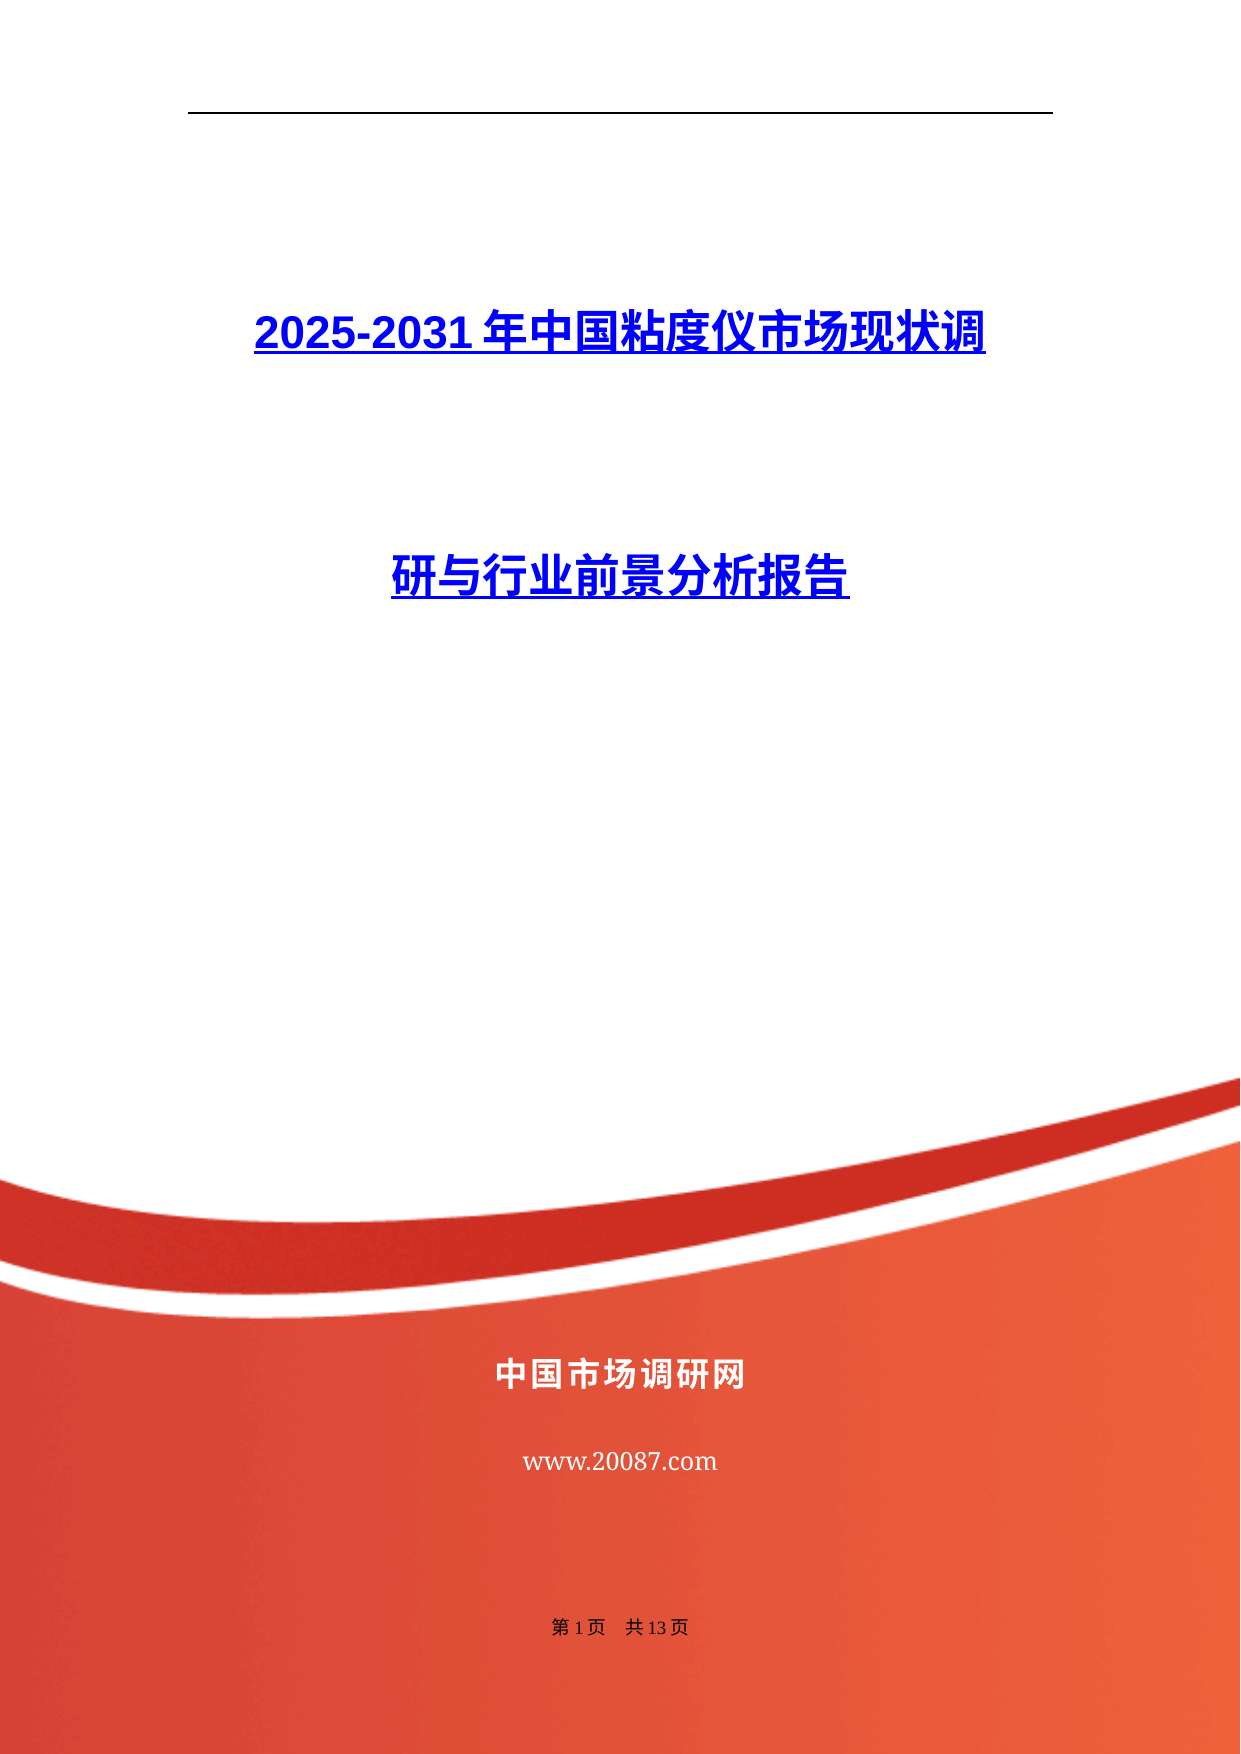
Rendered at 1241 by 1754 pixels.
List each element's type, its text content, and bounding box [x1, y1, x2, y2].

table_header 2025-2031年中国粘度仪市场现状调研与行业前景分析报告 [188, 207, 1053, 773]
picture [0, 1006, 1241, 1754]
subtitle 中国市场调研网 [187, 1339, 1053, 1404]
text www.20087.com [187, 1428, 1053, 1493]
